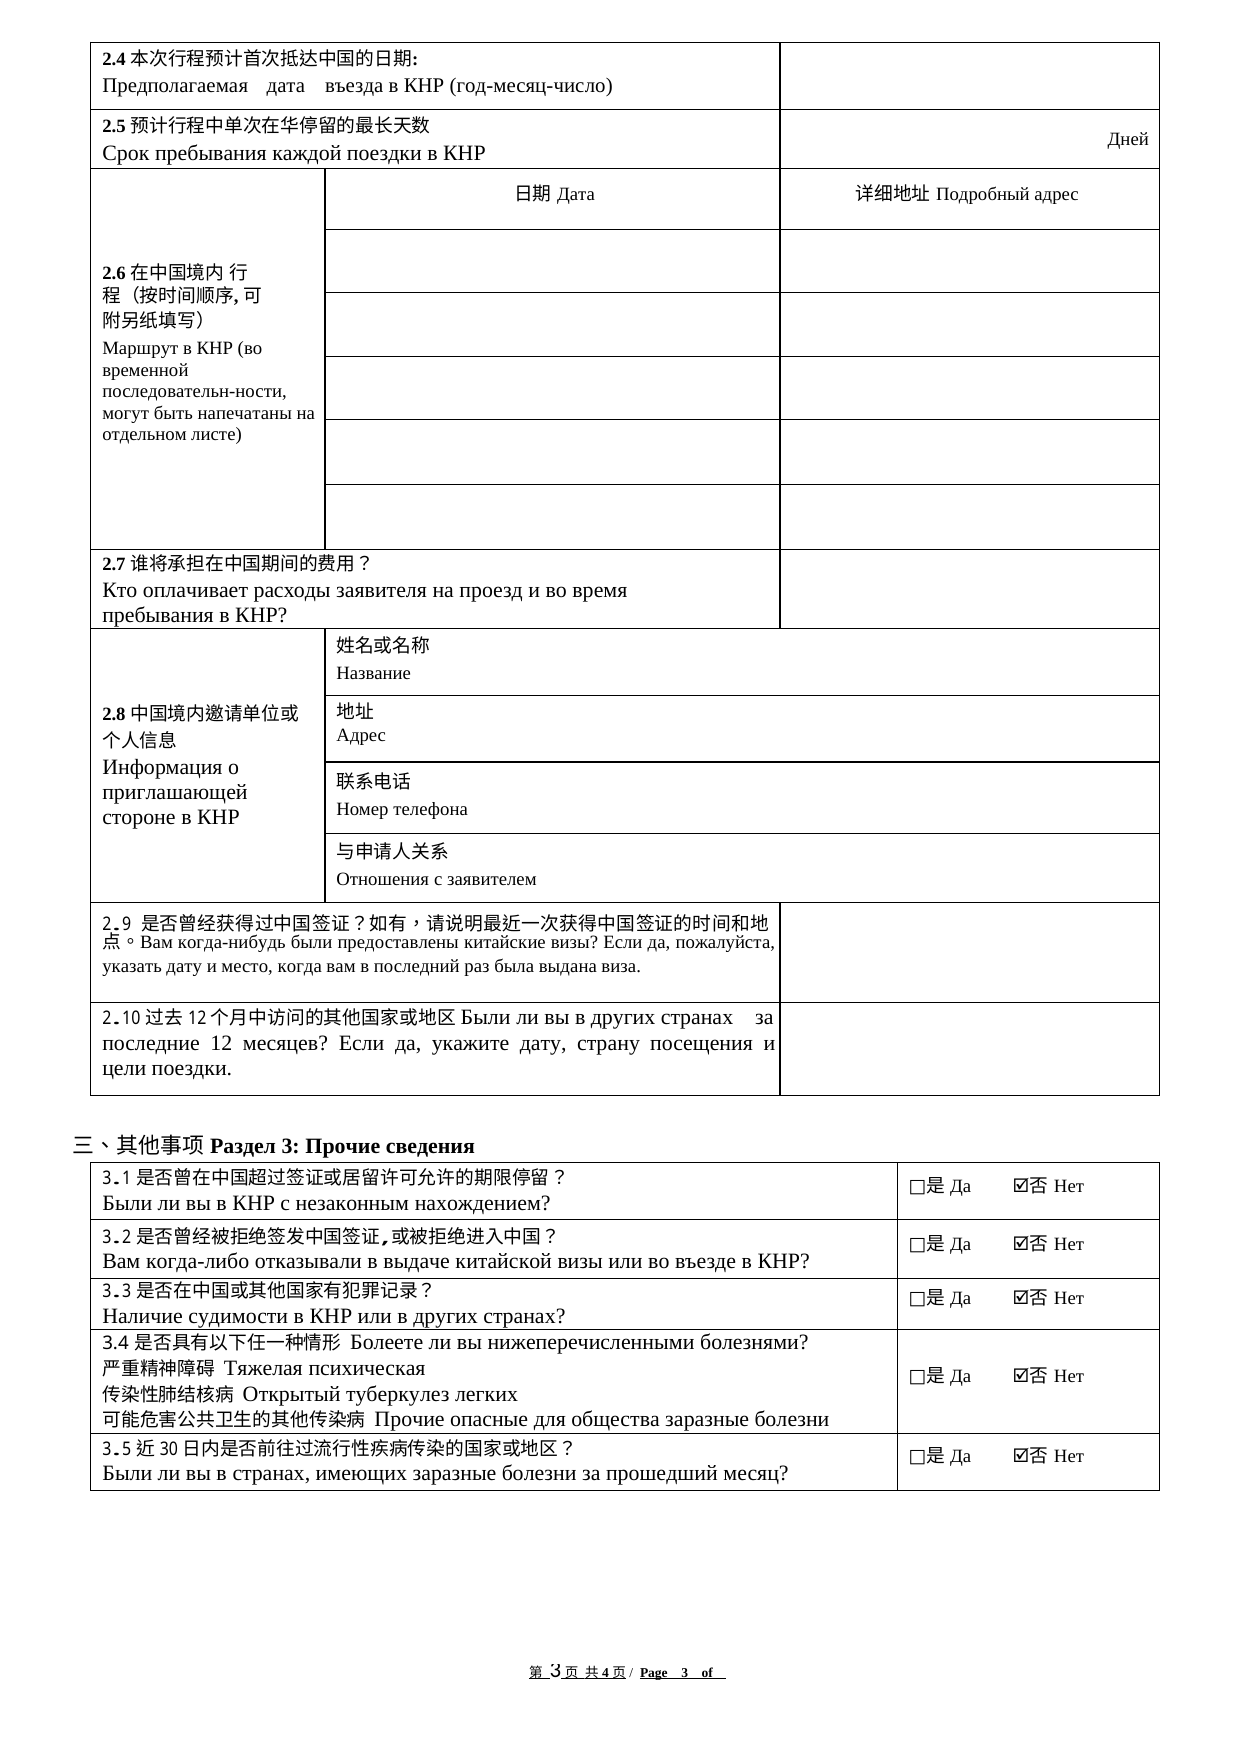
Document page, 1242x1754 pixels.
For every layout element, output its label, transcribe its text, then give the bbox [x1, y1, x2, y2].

table_cell [781, 420, 1159, 484]
table_cell [781, 550, 1159, 628]
table_cell 日期 Дата [326, 169, 779, 229]
table_cell 联系电话 Номер телефона [326, 763, 1159, 833]
table_cell □是 Да 否 Нет [898, 1220, 1159, 1278]
table_cell [781, 230, 1159, 292]
table_cell [781, 293, 1159, 356]
table_cell 2.6 在中国境内 行程（按时间顺序, 可附另纸填写） Маршрут в КНР (во временной последовательн-ности, могут быть напечатаны на отдельном листе) [91, 169, 324, 549]
table_header [781, 43, 1159, 109]
table_cell 姓名或名称 Название [326, 629, 1159, 694]
table_cell 与申请人关系 Отношения с заявителем [326, 834, 1159, 902]
table_cell [781, 903, 1159, 1002]
table_cell 3.3 是否在中国或其他国家有犯罪记录？ Наличие судимости в КНР или в других странах? [91, 1279, 897, 1328]
table_cell [326, 357, 779, 419]
table_cell 地址 Адрес [326, 696, 1159, 761]
table_cell [781, 485, 1159, 549]
table_cell 2.10 过去 12 个月中访问的其他国家或地区 Были ли вы в других странах за последние 12 месяцев? Если да, укажите дату, страну посещения и цели поездки. [91, 1003, 779, 1094]
table_cell 详细地址 Подробный адрес [781, 169, 1159, 229]
table_cell 3.2 是否曾经被拒绝签发中国签证,或被拒绝进入中国？ Вам когда-либо отказывали в выдаче китайской визы или во въезде в КНР? [91, 1220, 897, 1278]
table_cell 3.4 是否具有以下任一种情形 Болеете ли вы нижеперечисленными болезнями? 严重精神障碍 Тяжелая психическая 传染性肺结核病 Открытый туберкулез легких 可能危害公共卫生的其他传染病 Прочие опасные для общества заразные болезни [91, 1330, 897, 1433]
table_cell [781, 1003, 1159, 1094]
table_cell □是 Да 否 Нет [898, 1279, 1159, 1328]
table_cell 2.5 预计行程中单次在华停留的最长天数 Срок пребывания каждой поездки в КНР [91, 110, 779, 168]
table_cell [326, 420, 779, 484]
table_cell [781, 357, 1159, 419]
table_header 3.1 是否曾在中国超过签证或居留许可允许的期限停留？ Были ли вы в КНР с незаконным нахождением? [91, 1163, 897, 1219]
table_cell □是 Да 否 Нет [898, 1434, 1159, 1489]
text 三、其他事项 Раздел 3: Прочие сведения [73, 1129, 1177, 1158]
table_cell 2.9 是否曾经获得过中国签证？如有，请说明最近一次获得中国签证的时间和地 点。Вам когда-нибудь были предоставлены китайские визы? Если да, пожалуйста, указать дату и место, когда вам в последний раз была выдана виза. [91, 903, 779, 1002]
table_cell 3.5 近 30 日内是否前往过流行性疾病传染的国家或地区？ Были ли вы в странах, имеющих заразные болезни за прошедший месяц? [91, 1434, 897, 1489]
table_cell [326, 485, 779, 549]
table_cell [326, 293, 779, 356]
table_header □是 Да 否 Нет [898, 1163, 1159, 1219]
table_cell 2.7 谁将承担在中国期间的费用？ Кто оплачивает расходы заявителя на проезд и во время пребывания в КНР? [91, 550, 779, 628]
table_cell Дней [781, 110, 1159, 168]
table_cell 2.8 中国境内邀请单位或 个人信息 Информация о приглашающей стороне в КНР [91, 629, 324, 902]
table_header 2.4 本次行程预计首次抵达中国的日期: Предполагаемая дата въезда в КНР (год-месяц-число) [91, 43, 779, 109]
table_cell □是 Да 否 Нет [898, 1330, 1159, 1433]
table_cell [326, 230, 779, 292]
